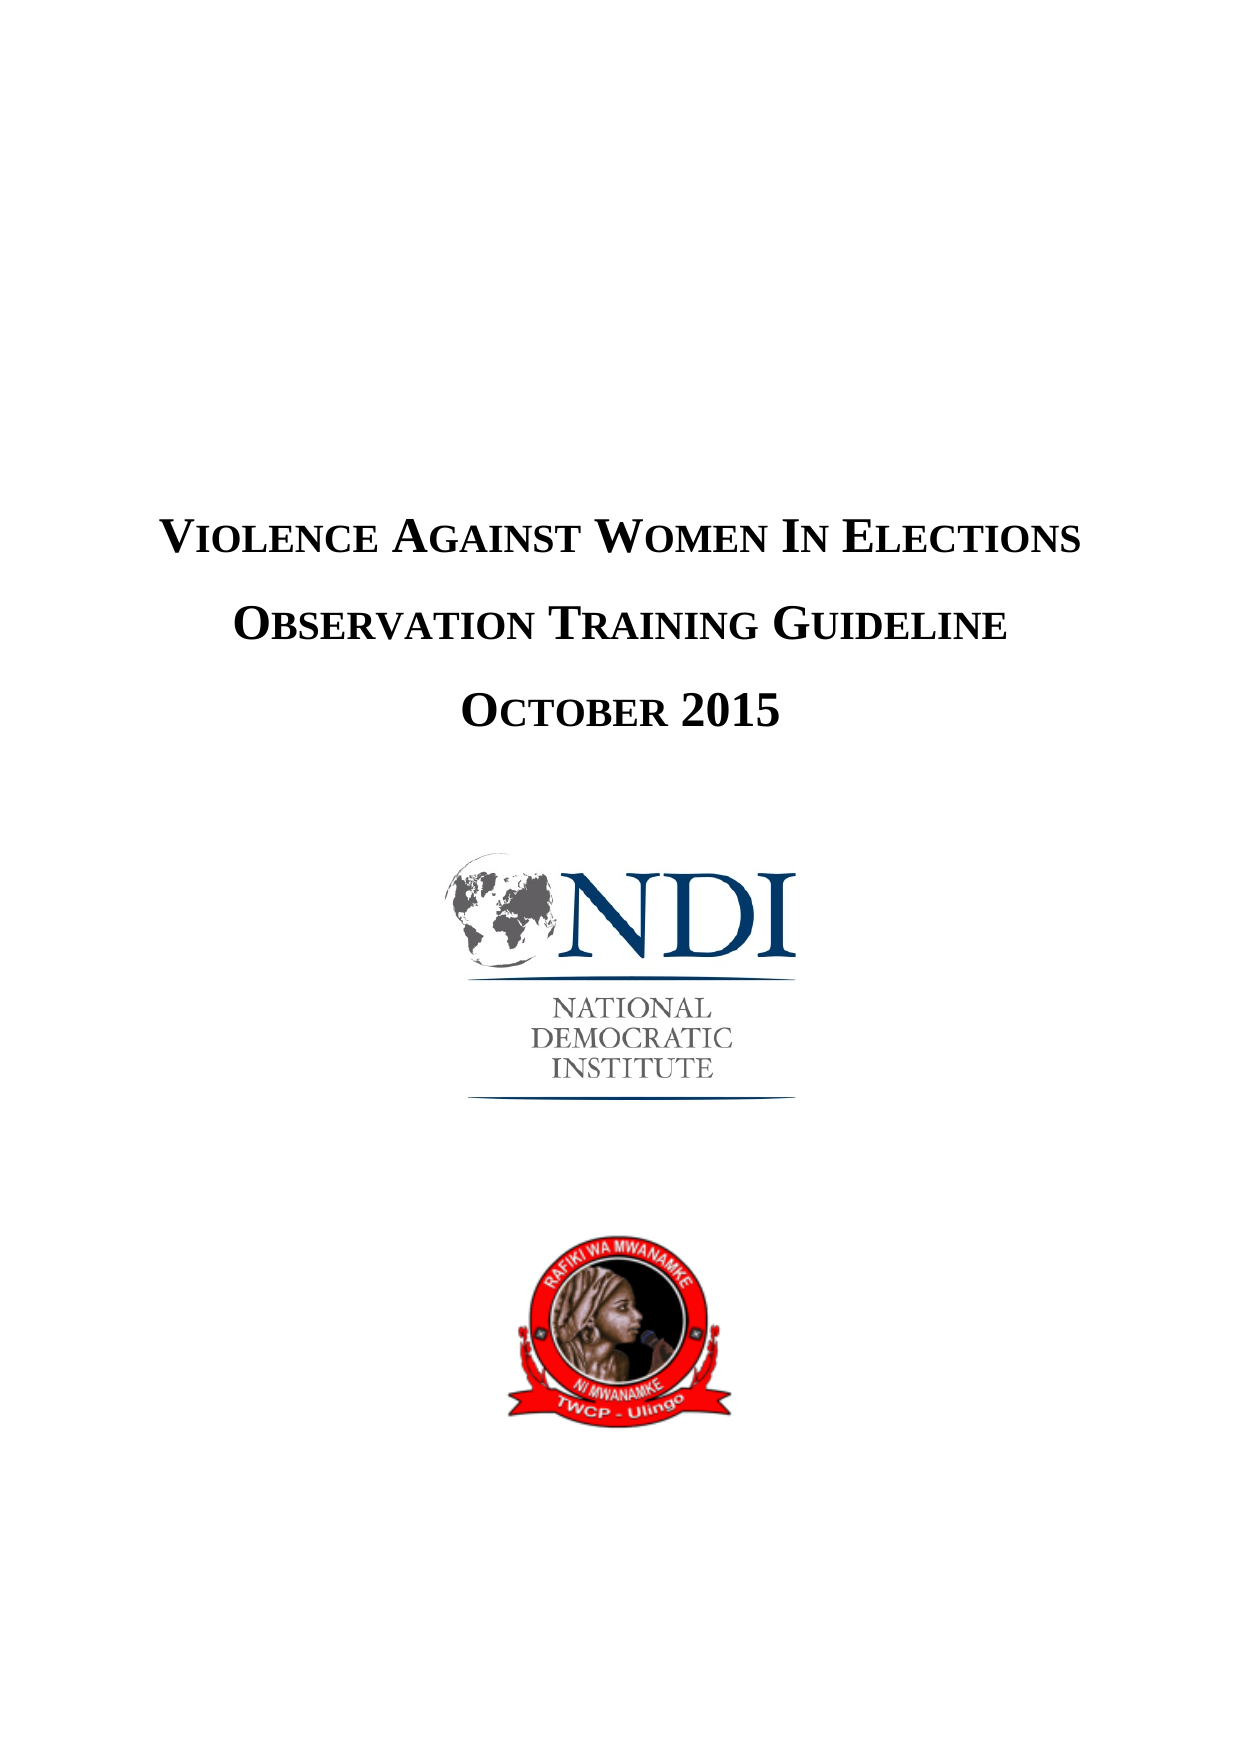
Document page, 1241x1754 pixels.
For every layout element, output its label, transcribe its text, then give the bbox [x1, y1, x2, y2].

text Violence Against Women In Elections [150, 506, 1090, 564]
picture [444, 853, 796, 1100]
picture [502, 1232, 738, 1433]
text October 2015 [150, 680, 1090, 737]
text Observation Training Guideline [150, 593, 1090, 651]
